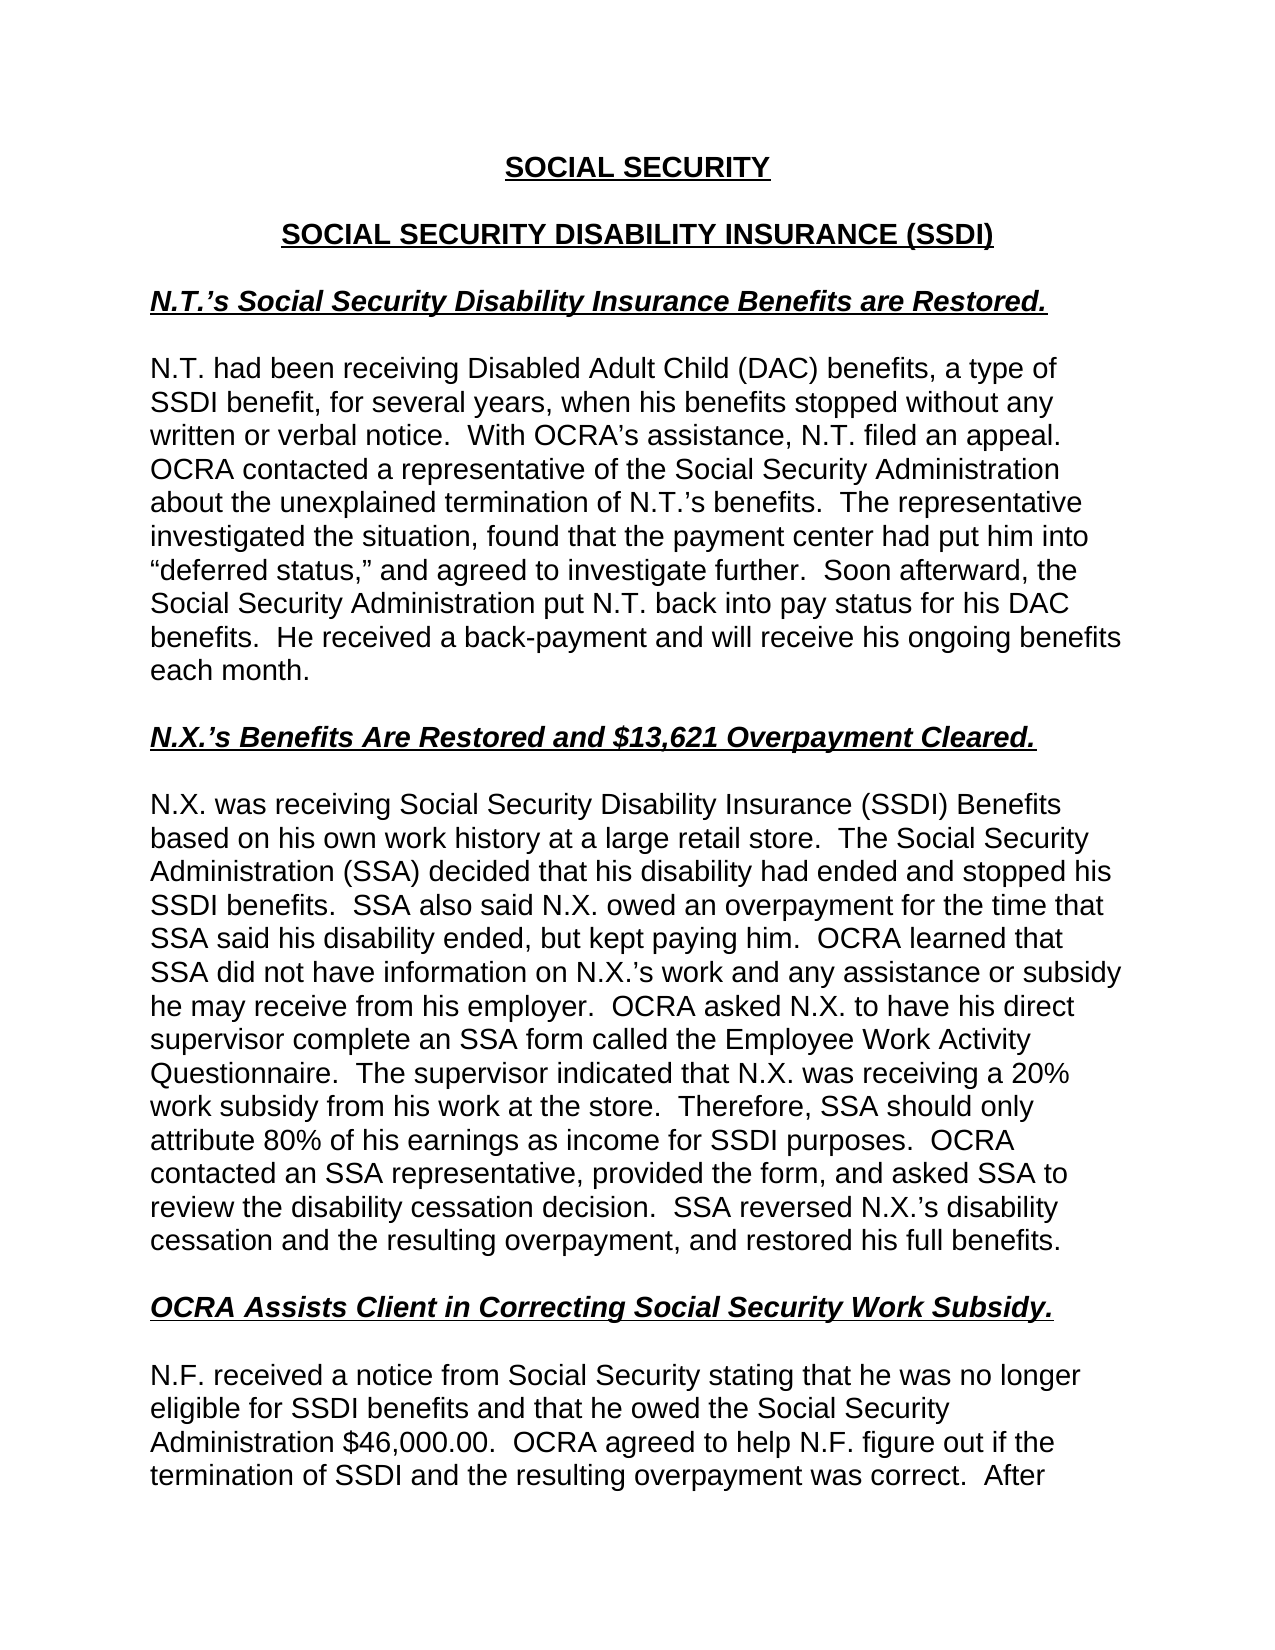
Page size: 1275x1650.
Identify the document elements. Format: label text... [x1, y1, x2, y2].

text N.X.’s Benefits Are Restored and $13,621 Overpayment Cleared. [150, 720, 1125, 754]
text N.T. had been receiving Disabled Adult Child (DAC) benefits, a type of SSDI benefit, for several years, when his benefits stopped without any written or verbal notice. With OCRA’s assistance, N.T. filed an appeal. OCRA contacted a representative of the Social Security Administration about the unexplained termination of N.T.’s benefits. The representative investigated the situation, found that the payment center had put him into “deferred status,” and agreed to investigate further. Soon afterward, the Social Security Administration put N.T. back into pay status for his DAC benefits. He received a back-payment and will receive his ongoing benefits each month. [150, 351, 1125, 687]
text SOCIAL SECURITY DISABILITY INSURANCE (SSDI) [150, 217, 1125, 251]
text N.X. was receiving Social Security Disability Insurance (SSDI) Benefits based on his own work history at a large retail store. The Social Security Administration (SSA) decided that his disability had ended and stopped his SSDI benefits. SSA also said N.X. owed an overpayment for the time that SSA said his disability ended, but kept paying him. OCRA learned that SSA did not have information on N.X.’s work and any assistance or subsidy he may receive from his employer. OCRA asked N.X. to have his direct supervisor complete an SSA form called the Employee Work Activity Questionnaire. The supervisor indicated that N.X. was receiving a 20% work subsidy from his work at the store. Therefore, SSA should only attribute 80% of his earnings as income for SSDI purposes. OCRA contacted an SSA representative, provided the form, and asked SSA to review the disability cessation decision. SSA reversed N.X.’s disability cessation and the resulting overpayment, and restored his full benefits. [150, 787, 1125, 1257]
text N.T.’s Social Security Disability Insurance Benefits are Restored. [150, 284, 1125, 318]
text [150, 1357, 1125, 1492]
text SOCIAL SECURITY [150, 150, 1125, 183]
text OCRA Assists Client in Correcting Social Security Work Subsidy. [150, 1290, 1125, 1324]
